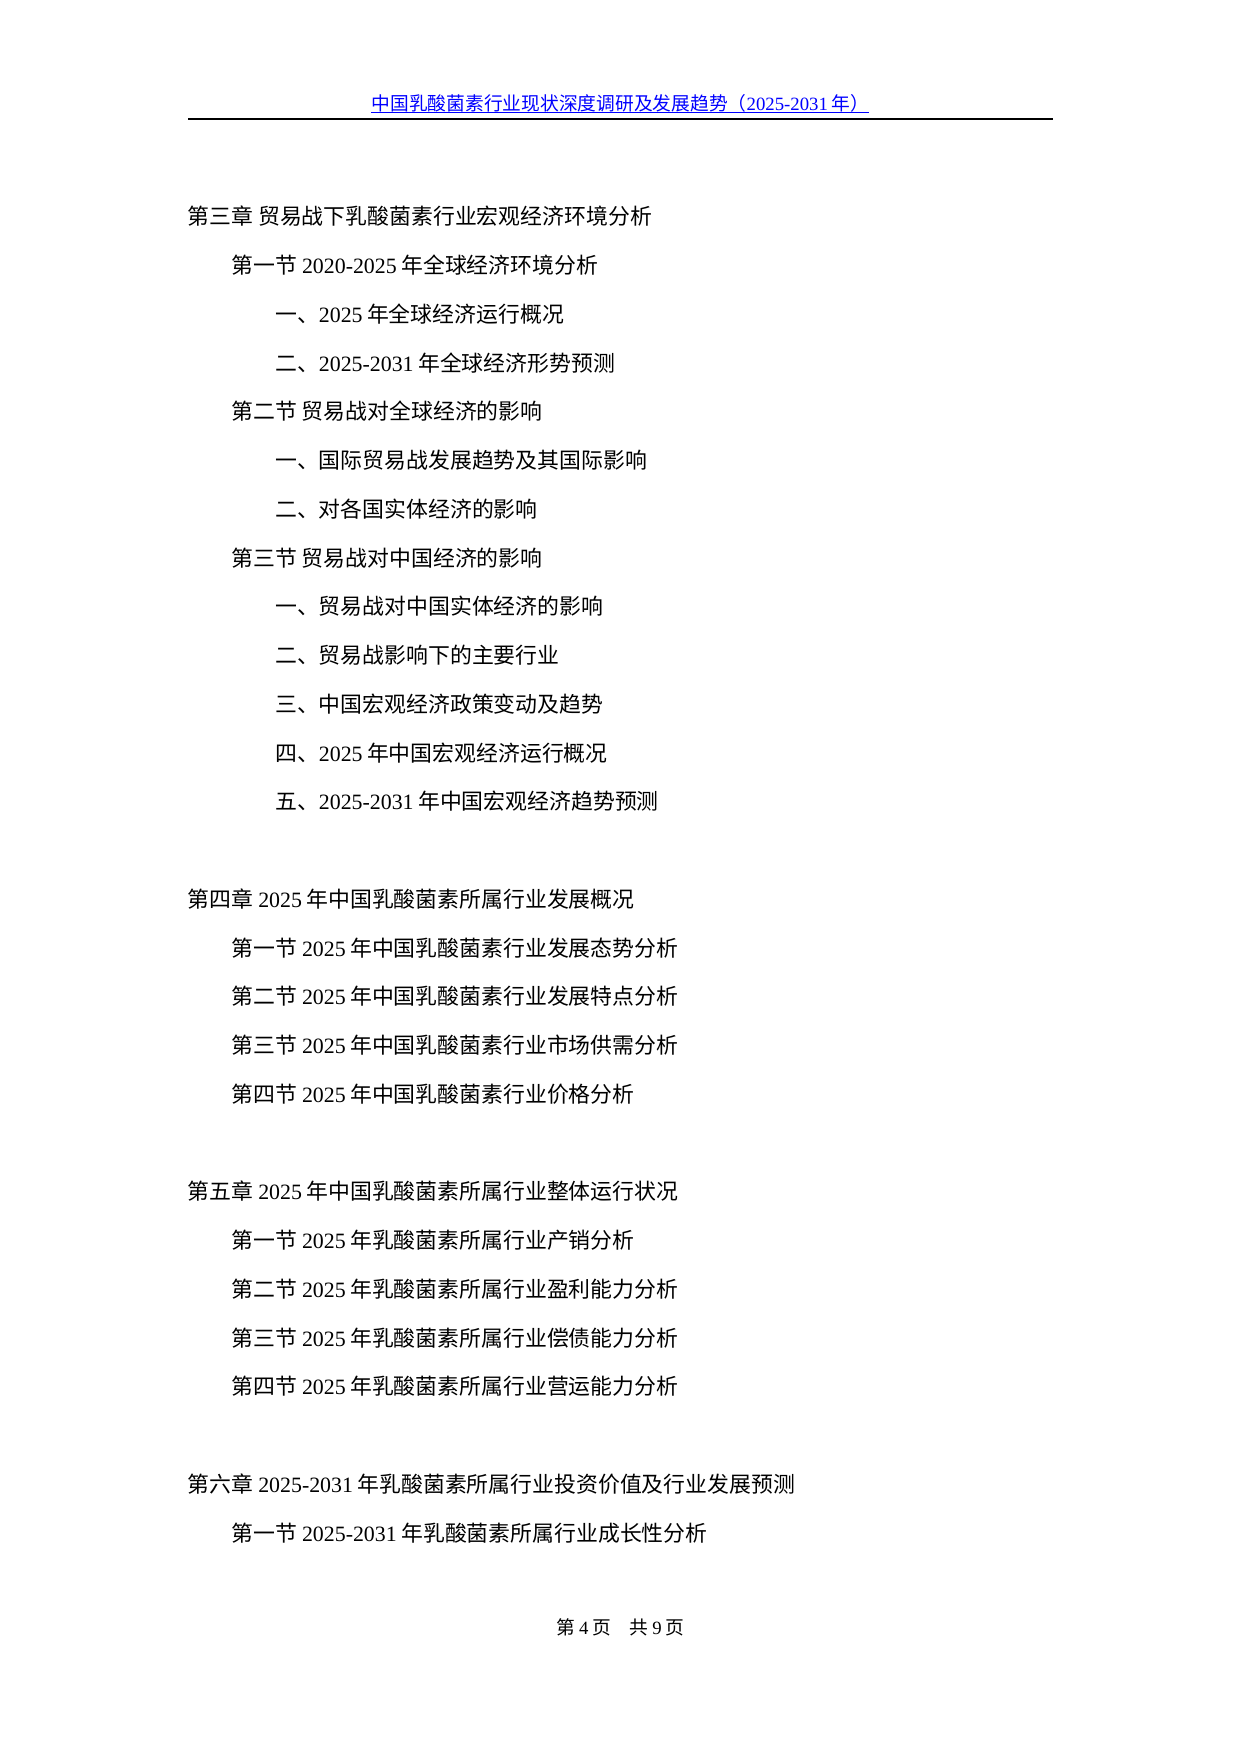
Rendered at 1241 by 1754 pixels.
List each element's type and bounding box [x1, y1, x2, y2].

text [187, 150, 1053, 1548]
